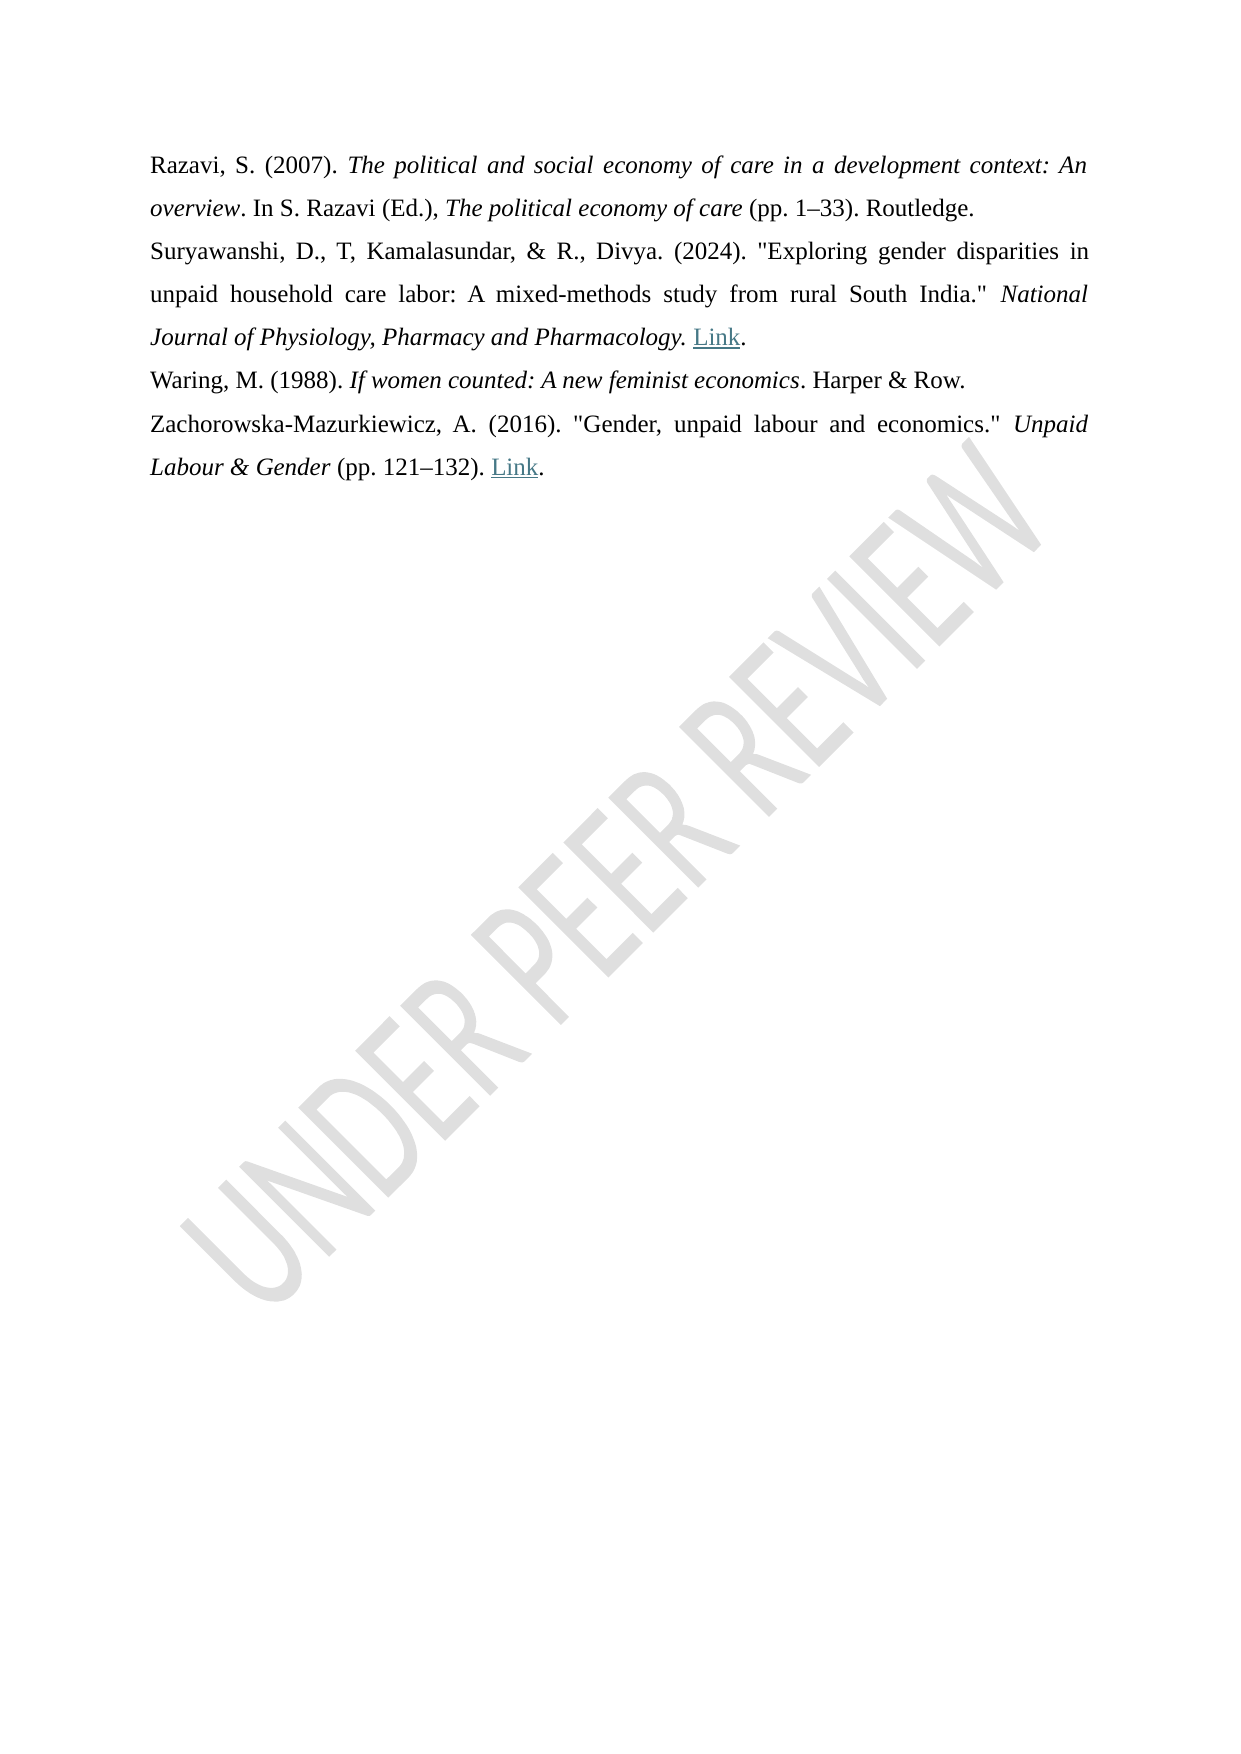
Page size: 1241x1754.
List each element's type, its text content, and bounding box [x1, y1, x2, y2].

text Suryawanshi, D., T, Kamalasundar, & R., Divya. (2024). "Exploring gender disparities in unpaid household care labor: A mixed-methods study from rural South India." National Journal of Physiology, Pharmacy and Pharmacology. Link. [150, 236, 1090, 351]
text Waring, M. (1988). If women counted: A new feminist economics. Harper & Row. [150, 366, 1090, 394]
text Razavi, S. (2007). The political and social economy of care in a development context: An overview. In S. Razavi (Ed.), The political economy of care (pp. 1–33). Routledge. [150, 150, 1090, 222]
text Zachorowska-Mazurkiewicz, A. (2016). "Gender, unpaid labour and economics." Unpaid Labour & Gender (pp. 121–132). Link. [150, 409, 1090, 481]
